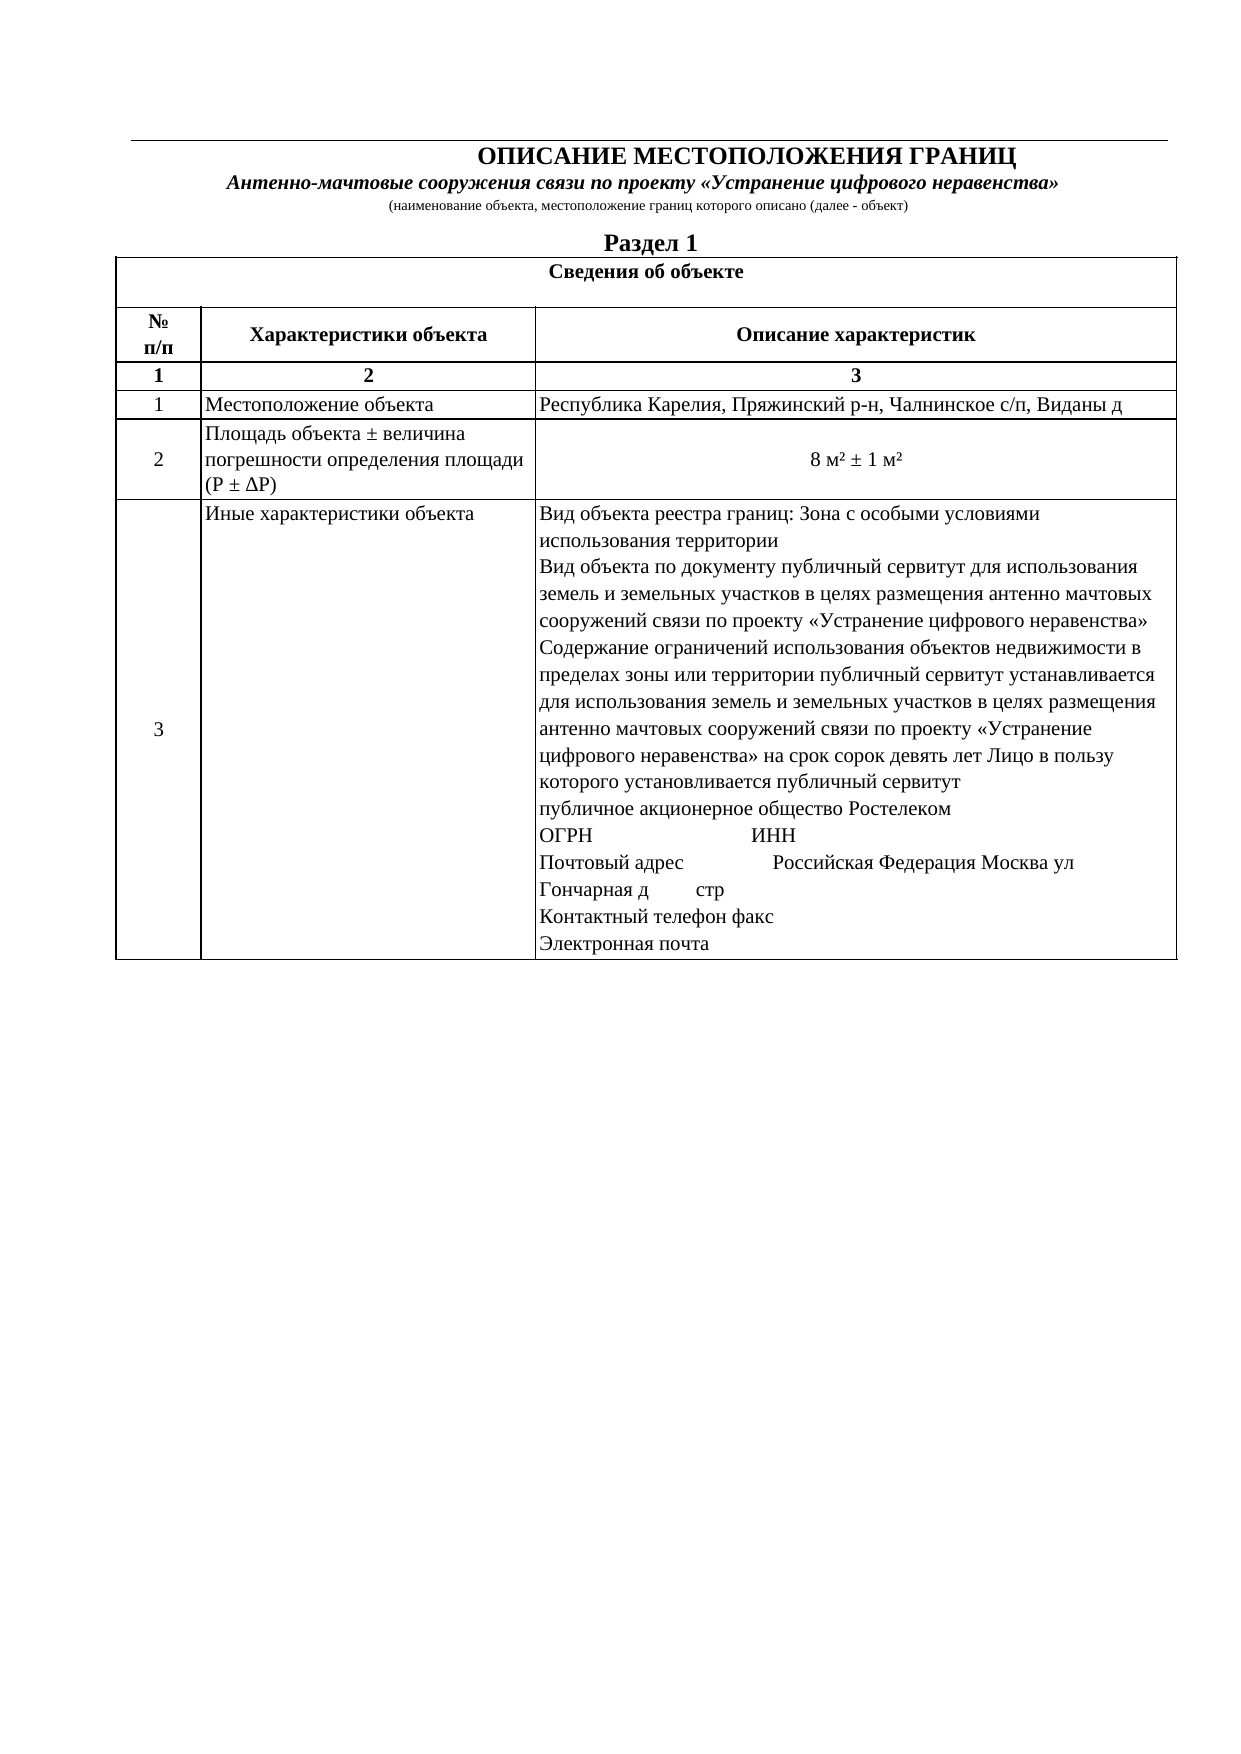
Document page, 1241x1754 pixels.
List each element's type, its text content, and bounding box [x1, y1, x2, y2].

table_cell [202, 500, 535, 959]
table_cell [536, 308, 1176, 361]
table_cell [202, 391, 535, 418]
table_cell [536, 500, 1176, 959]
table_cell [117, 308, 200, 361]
subtitle ОПИСАНИЕ МЕСТОПОЛОЖЕНИЯ ГРАНИЦ [402, 123, 1090, 170]
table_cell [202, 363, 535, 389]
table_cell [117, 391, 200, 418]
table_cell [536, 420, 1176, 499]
text Антенно-мачтовые сооружения связи по проекту «Устранение цифрового неравенства» [164, 170, 1090, 194]
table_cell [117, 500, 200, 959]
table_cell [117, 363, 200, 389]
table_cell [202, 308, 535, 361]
text (наименование объекта, местоположение границ которого описано (далее - объект) [388, 196, 1090, 213]
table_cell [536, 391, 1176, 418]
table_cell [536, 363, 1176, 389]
subtitle Раздел 1 [211, 228, 1090, 256]
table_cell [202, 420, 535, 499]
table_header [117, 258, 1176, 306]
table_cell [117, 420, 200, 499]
